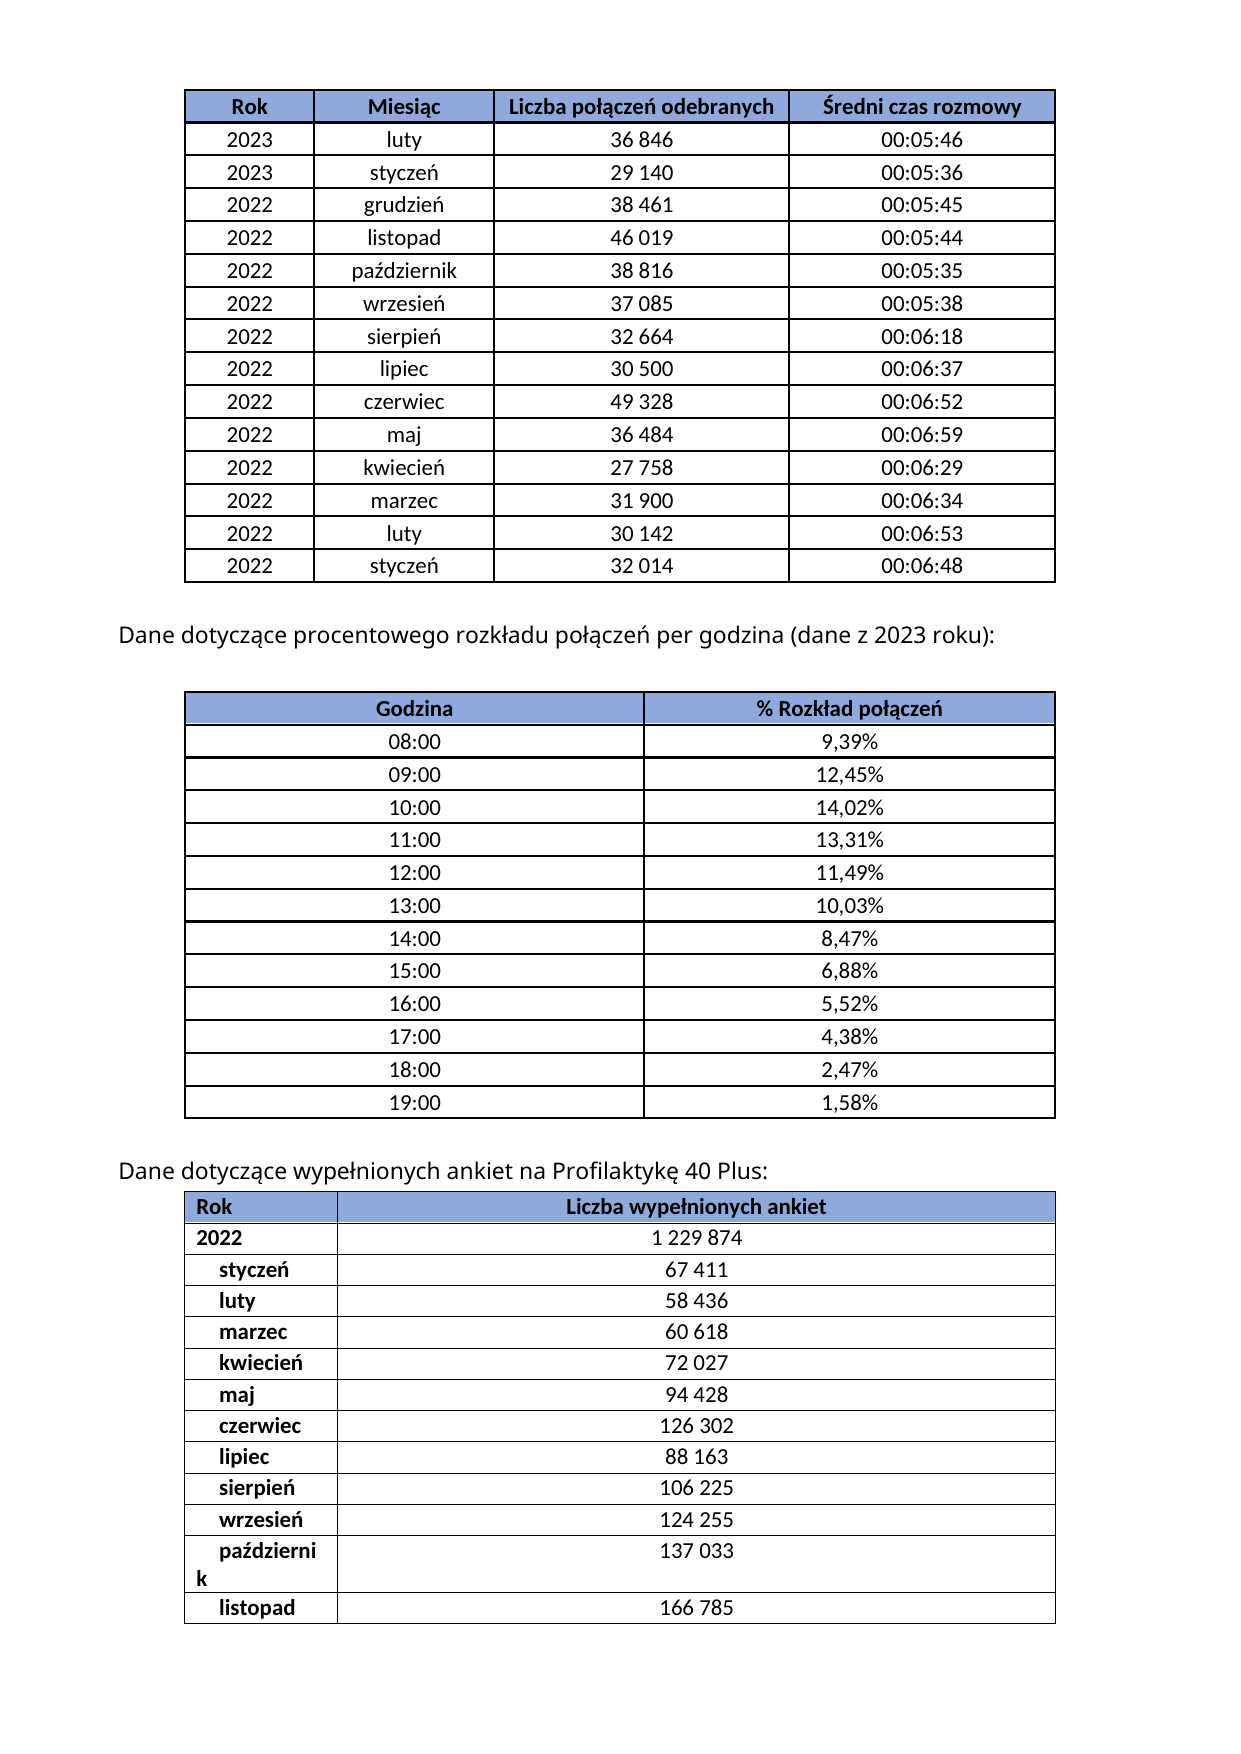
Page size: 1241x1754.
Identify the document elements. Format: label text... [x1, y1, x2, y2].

table_header Godzina [186, 693, 643, 723]
table_cell 00:05:46 [790, 124, 1054, 154]
table_cell luty [185, 1286, 337, 1316]
table_cell styczeń [315, 156, 493, 187]
table_cell 36 846 [495, 124, 788, 154]
table_cell 166 785 [338, 1593, 1055, 1623]
table_cell 2022 [186, 320, 313, 351]
table_cell 9,39% [645, 726, 1054, 756]
table_cell 67 411 [338, 1255, 1055, 1285]
table_cell 00:05:36 [790, 156, 1054, 187]
table_cell 17:00 [186, 1021, 643, 1052]
table_cell 2022 [186, 452, 313, 482]
table_cell 13:00 [186, 890, 643, 920]
table_cell 137 033 [338, 1536, 1055, 1592]
table_cell grudzień [315, 189, 493, 220]
table_cell 29 140 [495, 156, 788, 187]
table_cell styczeń [315, 550, 493, 581]
table_cell czerwiec [315, 386, 493, 417]
table_cell 2,47% [645, 1054, 1054, 1084]
table_cell 10,03% [645, 890, 1054, 920]
table_cell 00:05:38 [790, 288, 1054, 318]
table_cell 12:00 [186, 857, 643, 888]
table_cell 88 163 [338, 1442, 1055, 1472]
table_cell luty [315, 517, 493, 548]
table_cell 2022 [186, 386, 313, 417]
table_cell 106 225 [338, 1474, 1055, 1504]
table_cell 2022 [186, 222, 313, 253]
table_header Liczba wypełnionych ankiet [338, 1192, 1055, 1222]
table_cell 00:05:35 [790, 255, 1054, 286]
table_header Miesiąc [315, 91, 493, 121]
table_cell 2022 [186, 517, 313, 548]
table_cell 00:06:53 [790, 517, 1054, 548]
table_cell 2022 [186, 189, 313, 220]
table_cell 124 255 [338, 1505, 1055, 1535]
table_header Średni czas rozmowy [790, 91, 1054, 121]
table_cell 00:06:59 [790, 419, 1054, 449]
table_cell 18:00 [186, 1054, 643, 1084]
table_cell 2023 [186, 124, 313, 154]
table_cell październik [315, 255, 493, 286]
table_cell listopad [315, 222, 493, 253]
table_cell sierpień [185, 1474, 337, 1504]
table_cell kwiecień [315, 452, 493, 482]
table_cell 2022 [186, 255, 313, 286]
table_cell 58 436 [338, 1286, 1055, 1316]
table_cell 00:06:48 [790, 550, 1054, 581]
table_cell lipiec [185, 1442, 337, 1472]
table_cell 00:06:52 [790, 386, 1054, 417]
table_cell 14:00 [186, 923, 643, 953]
text Dane dotyczące procentowego rozkładu połączeń per godzina (dane z 2023 roku): [118, 619, 1122, 650]
table_cell 19:00 [186, 1087, 643, 1117]
table_cell 2022 [186, 288, 313, 318]
table_cell 13,31% [645, 824, 1054, 855]
table_cell 32 664 [495, 320, 788, 351]
table_cell 126 302 [338, 1411, 1055, 1441]
table_cell 00:06:34 [790, 485, 1054, 515]
table_cell 10:00 [186, 791, 643, 822]
table_cell 30 500 [495, 353, 788, 384]
table_cell 2022 [185, 1224, 337, 1254]
table_cell 11:00 [186, 824, 643, 855]
table_cell 2022 [186, 353, 313, 384]
table_cell lipiec [315, 353, 493, 384]
table_cell 5,52% [645, 988, 1054, 1019]
table_cell 15:00 [186, 955, 643, 986]
table_cell 94 428 [338, 1380, 1055, 1410]
text Dane dotyczące wypełnionych ankiet na Profilaktykę 40 Plus: [118, 1155, 1122, 1187]
table_cell 27 758 [495, 452, 788, 482]
table_cell 37 085 [495, 288, 788, 318]
table_cell 08:00 [186, 726, 643, 756]
table_cell 4,38% [645, 1021, 1054, 1052]
table_cell 12,45% [645, 759, 1054, 789]
table_cell 2022 [186, 485, 313, 515]
table_cell marzec [185, 1317, 337, 1347]
table_cell 00:06:37 [790, 353, 1054, 384]
table_cell 46 019 [495, 222, 788, 253]
table_header Liczba połączeń odebranych [495, 91, 788, 121]
table_cell 16:00 [186, 988, 643, 1019]
table_cell 14,02% [645, 791, 1054, 822]
table_cell 11,49% [645, 857, 1054, 888]
table_cell 00:06:29 [790, 452, 1054, 482]
table_cell 2023 [186, 156, 313, 187]
table_cell 2022 [186, 550, 313, 581]
table_cell 1,58% [645, 1087, 1054, 1117]
table_cell styczeń [185, 1255, 337, 1285]
table_cell 31 900 [495, 485, 788, 515]
table_cell 2022 [186, 419, 313, 449]
table_header % Rozkład połączeń [645, 693, 1054, 723]
table_cell kwiecień [185, 1349, 337, 1379]
table_cell 00:05:45 [790, 189, 1054, 220]
table_cell 72 027 [338, 1349, 1055, 1379]
table_cell 00:06:18 [790, 320, 1054, 351]
table_cell 8,47% [645, 923, 1054, 953]
table_cell 36 484 [495, 419, 788, 449]
table_cell 32 014 [495, 550, 788, 581]
table_cell 09:00 [186, 759, 643, 789]
table_cell wrzesień [185, 1505, 337, 1535]
table_cell maj [185, 1380, 337, 1410]
table_cell 30 142 [495, 517, 788, 548]
table_cell 1 229 874 [338, 1224, 1055, 1254]
table_cell marzec [315, 485, 493, 515]
table_cell wrzesień [315, 288, 493, 318]
table_cell 38 461 [495, 189, 788, 220]
table_cell 60 618 [338, 1317, 1055, 1347]
table_cell maj [315, 419, 493, 449]
table_cell październik [185, 1536, 337, 1592]
table_cell listopad [185, 1593, 337, 1623]
table_cell sierpień [315, 320, 493, 351]
table_header Rok [185, 1192, 337, 1222]
table_cell 00:05:44 [790, 222, 1054, 253]
table_cell czerwiec [185, 1411, 337, 1441]
table_cell 6,88% [645, 955, 1054, 986]
table_cell 38 816 [495, 255, 788, 286]
table_cell luty [315, 124, 493, 154]
table_cell 49 328 [495, 386, 788, 417]
table_header Rok [186, 91, 313, 121]
